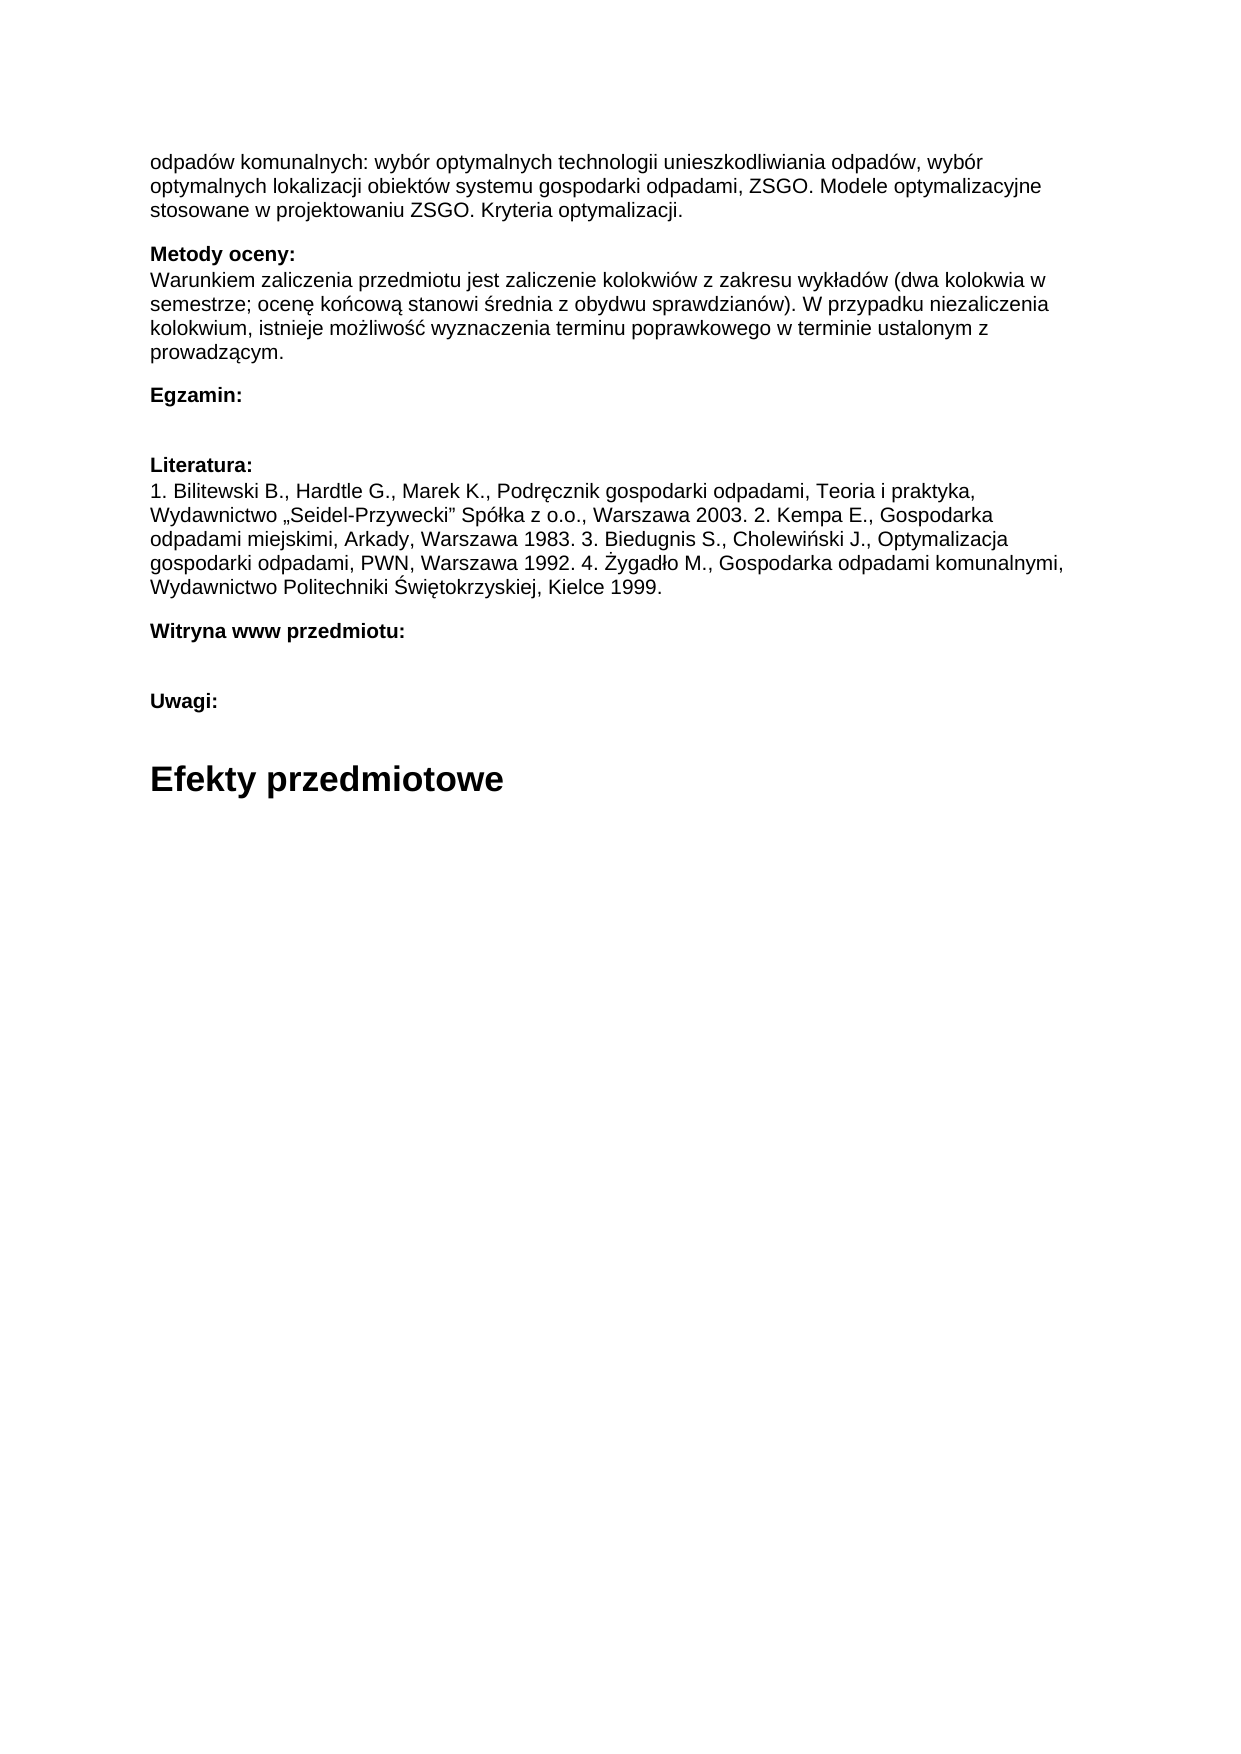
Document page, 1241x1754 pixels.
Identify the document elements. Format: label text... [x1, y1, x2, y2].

text Egzamin: [150, 383, 1090, 407]
text 1. Bilitewski B., Hardtle G., Marek K., Podręcznik gospodarki odpadami, Teoria i praktyka, Wydawnictwo „Seidel-Przywecki” Spółka z o.o., Warszawa 2003. 2. Kempa E., Gospodarka odpadami miejskimi, Arkady, Warszawa 1983. 3. Biedugnis S., Cholewiński J., Optymalizacja gospodarki odpadami, PWN, Warszawa 1992. 4. Żygadło M., Gospodarka odpadami komunalnymi, Wydawnictwo Politechniki Świętokrzyskiej, Kielce 1999. [150, 479, 1090, 599]
text Metody oceny: [150, 242, 1090, 266]
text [150, 150, 1090, 222]
text Witryna www przedmiotu: [150, 619, 1090, 643]
text Uwagi: [150, 688, 1090, 712]
text Warunkiem zaliczenia przedmiotu jest zaliczenie kolokwiów z zakresu wykładów (dwa kolokwia w semestrze; ocenę końcową stanowi średnia z obydwu sprawdzianów). W przypadku niezaliczenia kolokwium, istnieje możliwość wyznaczenia terminu poprawkowego w terminie ustalonym z prowadzącym. [150, 268, 1090, 363]
subtitle Efekty przedmiotowe [150, 758, 1090, 799]
text Literatura: [150, 453, 1090, 477]
